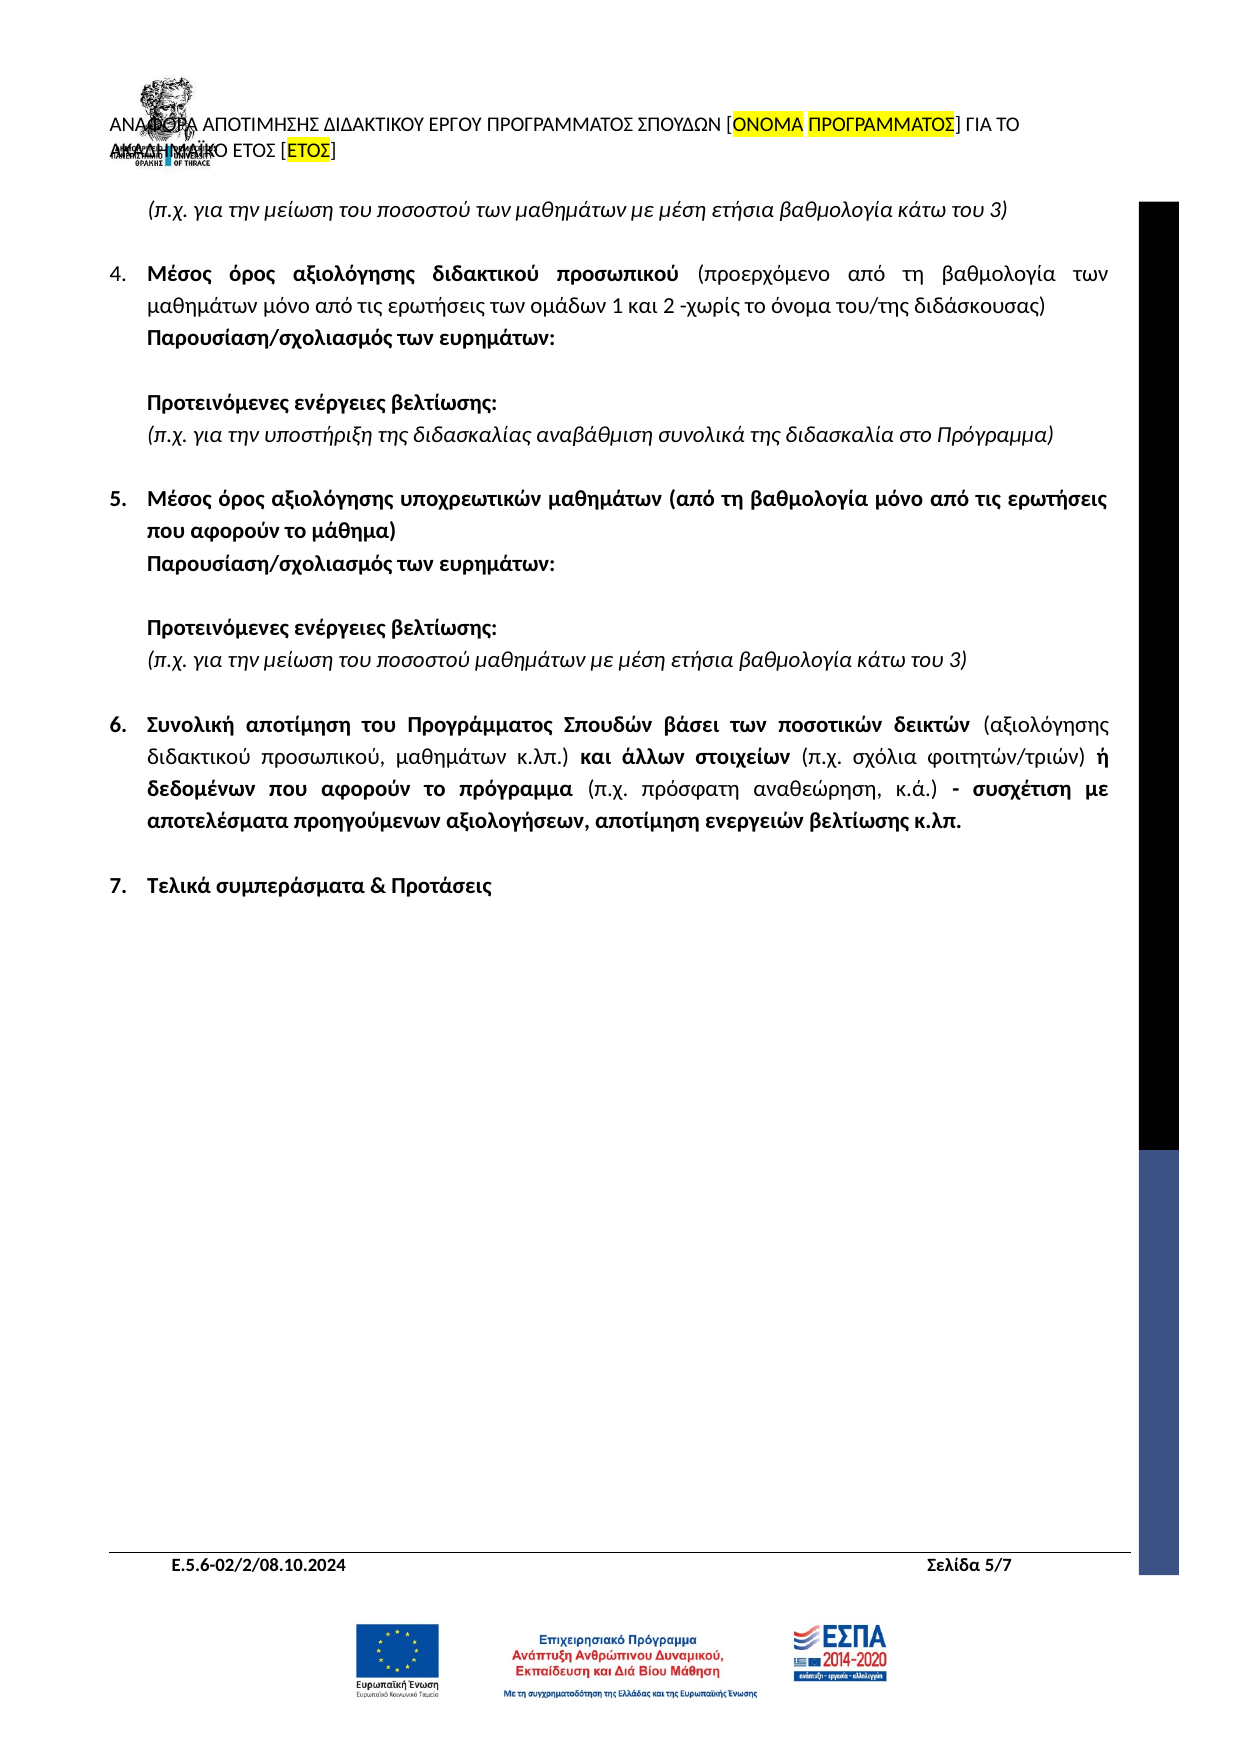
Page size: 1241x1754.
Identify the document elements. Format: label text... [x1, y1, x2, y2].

text (π.χ. για την μείωση του ποσοστού μαθημάτων με μέση ετήσια βαθμολογία κάτω του 3) [147, 645, 1131, 673]
text Προτεινόμενες ενέργειες βελτίωσης: [147, 613, 1131, 641]
text Παρουσίαση/σχολιασμός των ευρημάτων: [147, 549, 1131, 577]
text Προτεινόμενες ενέργειες βελτίωσης: [147, 388, 1131, 416]
list Τελικά συμπεράσματα & Προτάσεις [109, 871, 1131, 899]
text Παρουσίαση/σχολιασμός των ευρημάτων: [147, 323, 1131, 352]
list Μέσος όρος αξιολόγησης διδακτικού προσωπικού (προερχόμενο από τη βαθμολογία των μαθημάτων μόνο από τις ερωτήσεις των ομάδων 1 και 2 -χωρίς το όνομα του/της διδάσκουσας) [109, 259, 1131, 319]
picture [351, 1620, 889, 1702]
list Συνολική αποτίμηση του Προγράμματος Σπουδών βάσει των ποσοτικών δεικτών (αξιολόγησης διδακτικού προσωπικού, μαθημάτων κ.λπ.) και άλλων στοιχείων (π.χ. σχόλια φοιτητών/τριών) ή δεδομένων που αφορούν το πρόγραμμα (π.χ. πρόσφατη αναθεώρηση, κ.ά.) - συσχέτιση με αποτελέσματα προηγούμενων αξιολογήσεων, αποτίμηση ενεργειών βελτίωσης κ.λπ. [109, 710, 1131, 834]
picture [109, 66, 224, 180]
text (π.χ. για την υποστήριξη της διδασκαλίας αναβάθμιση συνολικά της διδασκαλία στο Πρόγραμμα) [147, 420, 1131, 448]
picture [217, 145, 224, 156]
list Μέσος όρος αξιολόγησης υποχρεωτικών μαθημάτων (από τη βαθμολογία μόνο από τις ερωτήσεις που αφορούν το μάθημα) [109, 484, 1131, 545]
text (π.χ. για την μείωση του ποσοστού των μαθημάτων με μέση ετήσια βαθμολογία κάτω του 3) [147, 195, 1131, 223]
